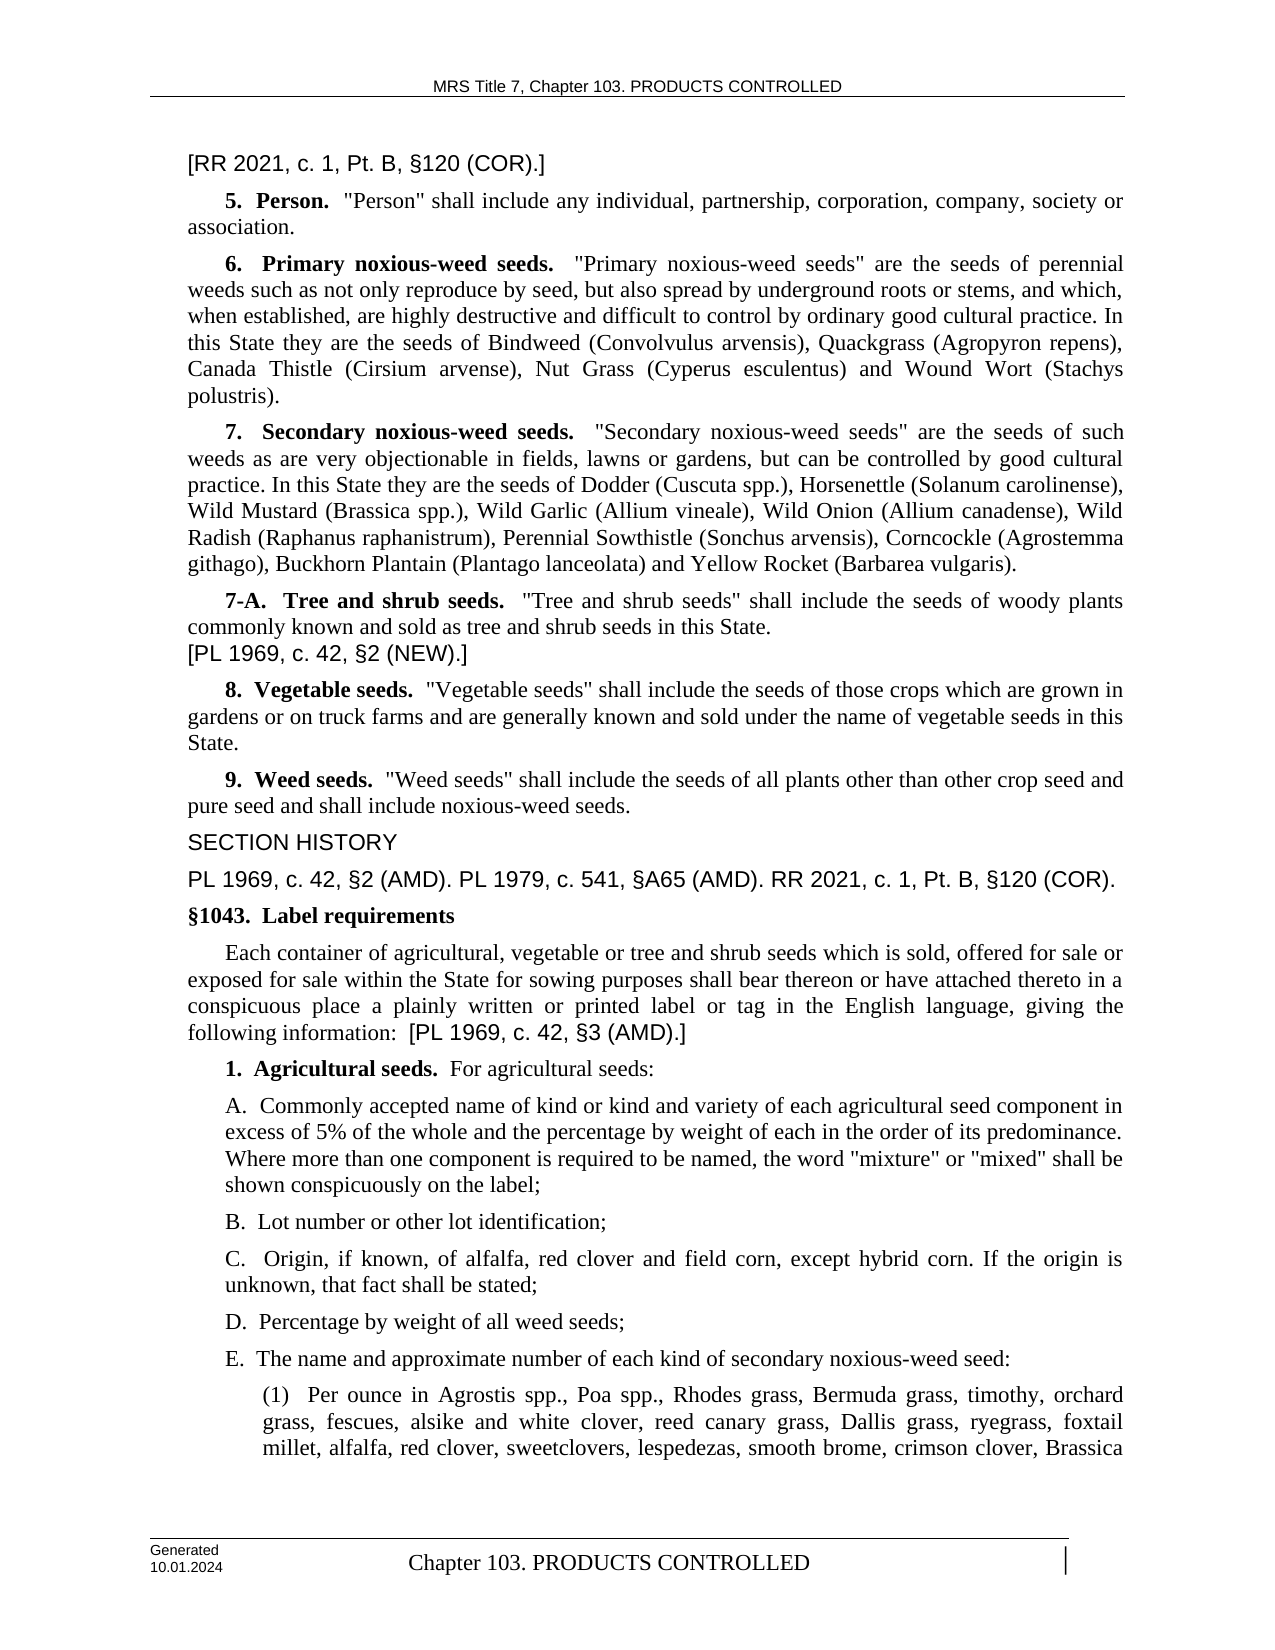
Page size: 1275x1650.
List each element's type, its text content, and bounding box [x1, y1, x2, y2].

text D. Percentage by weight of all weed seeds; [225, 1308, 1125, 1334]
text 6. Primary noxious-weed seeds. "Primary noxious-weed seeds" are the seeds of perennial weeds such as not only reproduce by seed, but also spread by underground roots or stems, and which, when established, are highly destructive and difficult to control by ordinary good cultural practice. In this State they are the seeds of Bindweed (Convolvulus arvensis), Quackgrass (Agropyron repens), Canada Thistle (Cirsium arvense), Nut Grass (Cyperus esculentus) and Wound Wort (Stachys polustris). [187, 250, 1125, 408]
text 9. Weed seeds. "Weed seeds" shall include the seeds of all plants other than other crop seed and pure seed and shall include noxious-weed seeds. [187, 766, 1125, 819]
text §1043. Label requirements [187, 903, 1125, 929]
text [PL 1969, c. 42, §2 (NEW).] [187, 640, 1125, 666]
text C. Origin, if known, of alfalfa, red clover and field corn, except hybrid corn. If the origin is unknown, that fact shall be stated; [225, 1245, 1125, 1297]
text B. Lot number or other lot identification; [225, 1208, 1125, 1234]
text SECTION HISTORY [187, 829, 1125, 855]
text 8. Vegetable seeds. "Vegetable seeds" shall include the seeds of those crops which are grown in gardens or on truck farms and are generally known and sold under the name of vegetable seeds in this State. [187, 676, 1125, 756]
text E. The name and approximate number of each kind of secondary noxious-weed seed: [225, 1344, 1125, 1371]
text 5. Person. "Person" shall include any individual, partnership, corporation, company, society or association. [187, 187, 1125, 239]
text 7. Secondary noxious-weed seeds. "Secondary noxious-weed seeds" are the seeds of such weeds as are very objectionable in fields, lawns or gardens, but can be controlled by good cultural practice. In this State they are the seeds of Dodder (Cuscuta spp.), Horsenettle (Solanum carolinense), Wild Mustard (Brassica spp.), Wild Garlic (Allium vineale), Wild Onion (Allium canadense), Wild Radish (Raphanus raphanistrum), Perennial Sowthistle (Sonchus arvensis), Corncockle (Agrostemma githago), Buckhorn Plantain (Plantago lanceolata) and Yellow Rocket (Barbarea vulgaris). [187, 418, 1125, 577]
text 7-A. Tree and shrub seeds. "Tree and shrub seeds" shall include the seeds of woody plants commonly known and sold as tree and shrub seeds in this State. [187, 587, 1125, 640]
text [262, 1381, 1125, 1460]
text Each container of agricultural, vegetable or tree and shrub seeds which is sold, offered for sale or exposed for sale within the State for sowing purposes shall bear thereon or have attached thereto in a conspicuous place a plainly written or printed label or tag in the English language, giving the following information: [PL 1969, c. 42, §3 (AMD).] [187, 939, 1125, 1045]
text [RR 2021, c. 1, Pt. B, §120 (COR).] [187, 150, 1125, 176]
text PL 1969, c. 42, §2 (AMD). PL 1979, c. 541, §A65 (AMD). RR 2021, c. 1, Pt. B, §120 (COR). [187, 866, 1125, 892]
text 1. Agricultural seeds. For agricultural seeds: [187, 1055, 1125, 1082]
text A. Commonly accepted name of kind or kind and variety of each agricultural seed component in excess of 5% of the whole and the percentage by weight of each in the order of its predominance. Where more than one component is required to be named, the word "mixture" or "mixed" shall be shown conspicuously on the label; [225, 1092, 1125, 1197]
